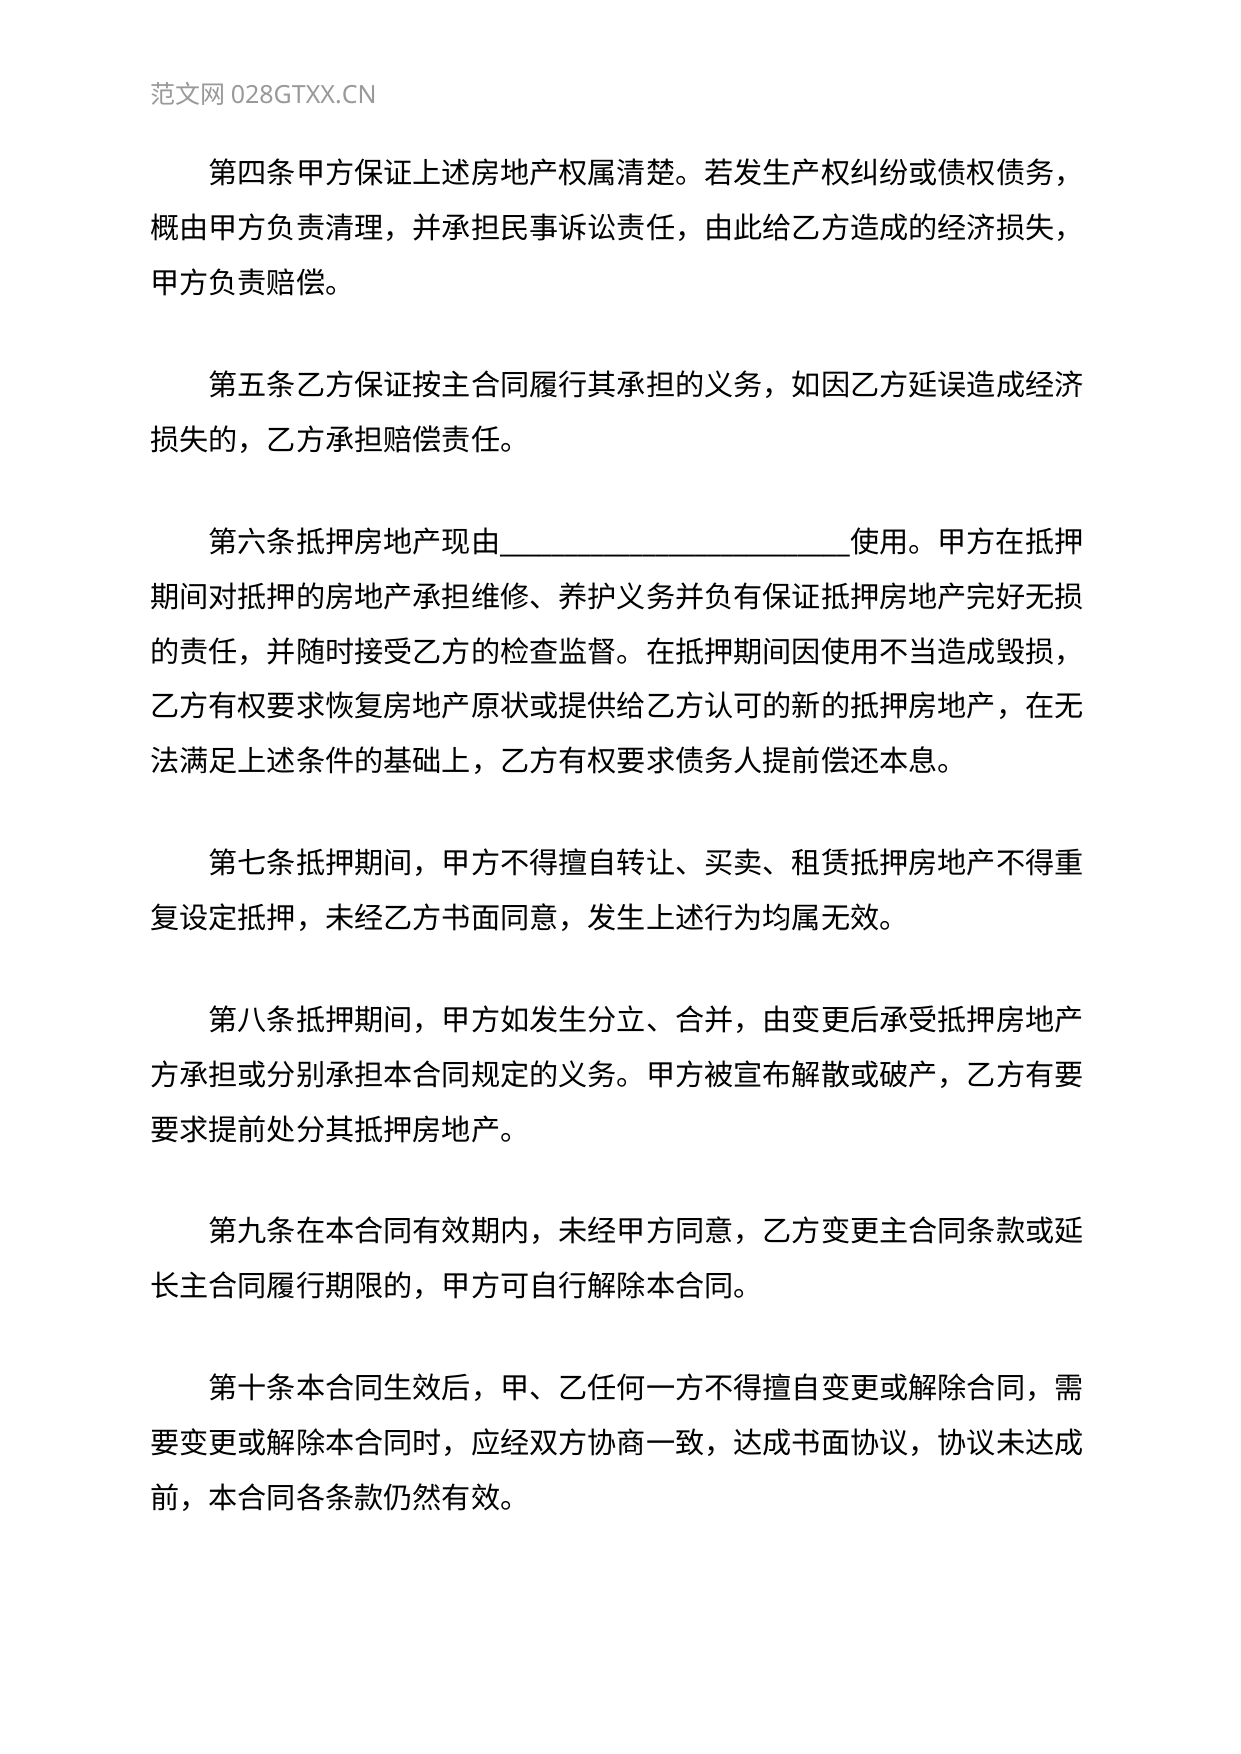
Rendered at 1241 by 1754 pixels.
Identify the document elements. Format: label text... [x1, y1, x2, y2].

text 第六条抵押房地产现由___________________________使用。甲方在抵押期间对抵押的房地产承担维修、养护义务并负有保证抵押房地产完好无损的责任，并随时接受乙方的检查监督。在抵押期间因使用不当造成毁损，乙方有权要求恢复房地产原状或提供给乙方认可的新的抵押房地产，在无法满足上述条件的基础上，乙方有权要求债务人提前偿还本息。 [150, 518, 1090, 780]
text 第五条乙方保证按主合同履行其承担的义务，如因乙方延误造成经济损失的，乙方承担赔偿责任。 [150, 362, 1090, 459]
text 第八条抵押期间，甲方如发生分立、合并，由变更后承受抵押房地产方承担或分别承担本合同规定的义务。甲方被宣布解散或破产，乙方有要要求提前处分其抵押房地产。 [150, 996, 1090, 1148]
text 第九条在本合同有效期内，未经甲方同意，乙方变更主合同条款或延长主合同履行期限的，甲方可自行解除本合同。 [150, 1208, 1090, 1305]
text 第十条本合同生效后，甲、乙任何一方不得擅自变更或解除合同，需要变更或解除本合同时，应经双方协商一致，达成书面协议，协议未达成前，本合同各条款仍然有效。 [150, 1364, 1090, 1517]
text 第四条甲方保证上述房地产权属清楚。若发生产权纠纷或债权债务，概由甲方负责清理，并承担民事诉讼责任，由此给乙方造成的经济损失，甲方负责赔偿。 [150, 150, 1090, 302]
text 第七条抵押期间，甲方不得擅自转让、买卖、租赁抵押房地产不得重复设定抵押，未经乙方书面同意，发生上述行为均属无效。 [150, 840, 1090, 937]
